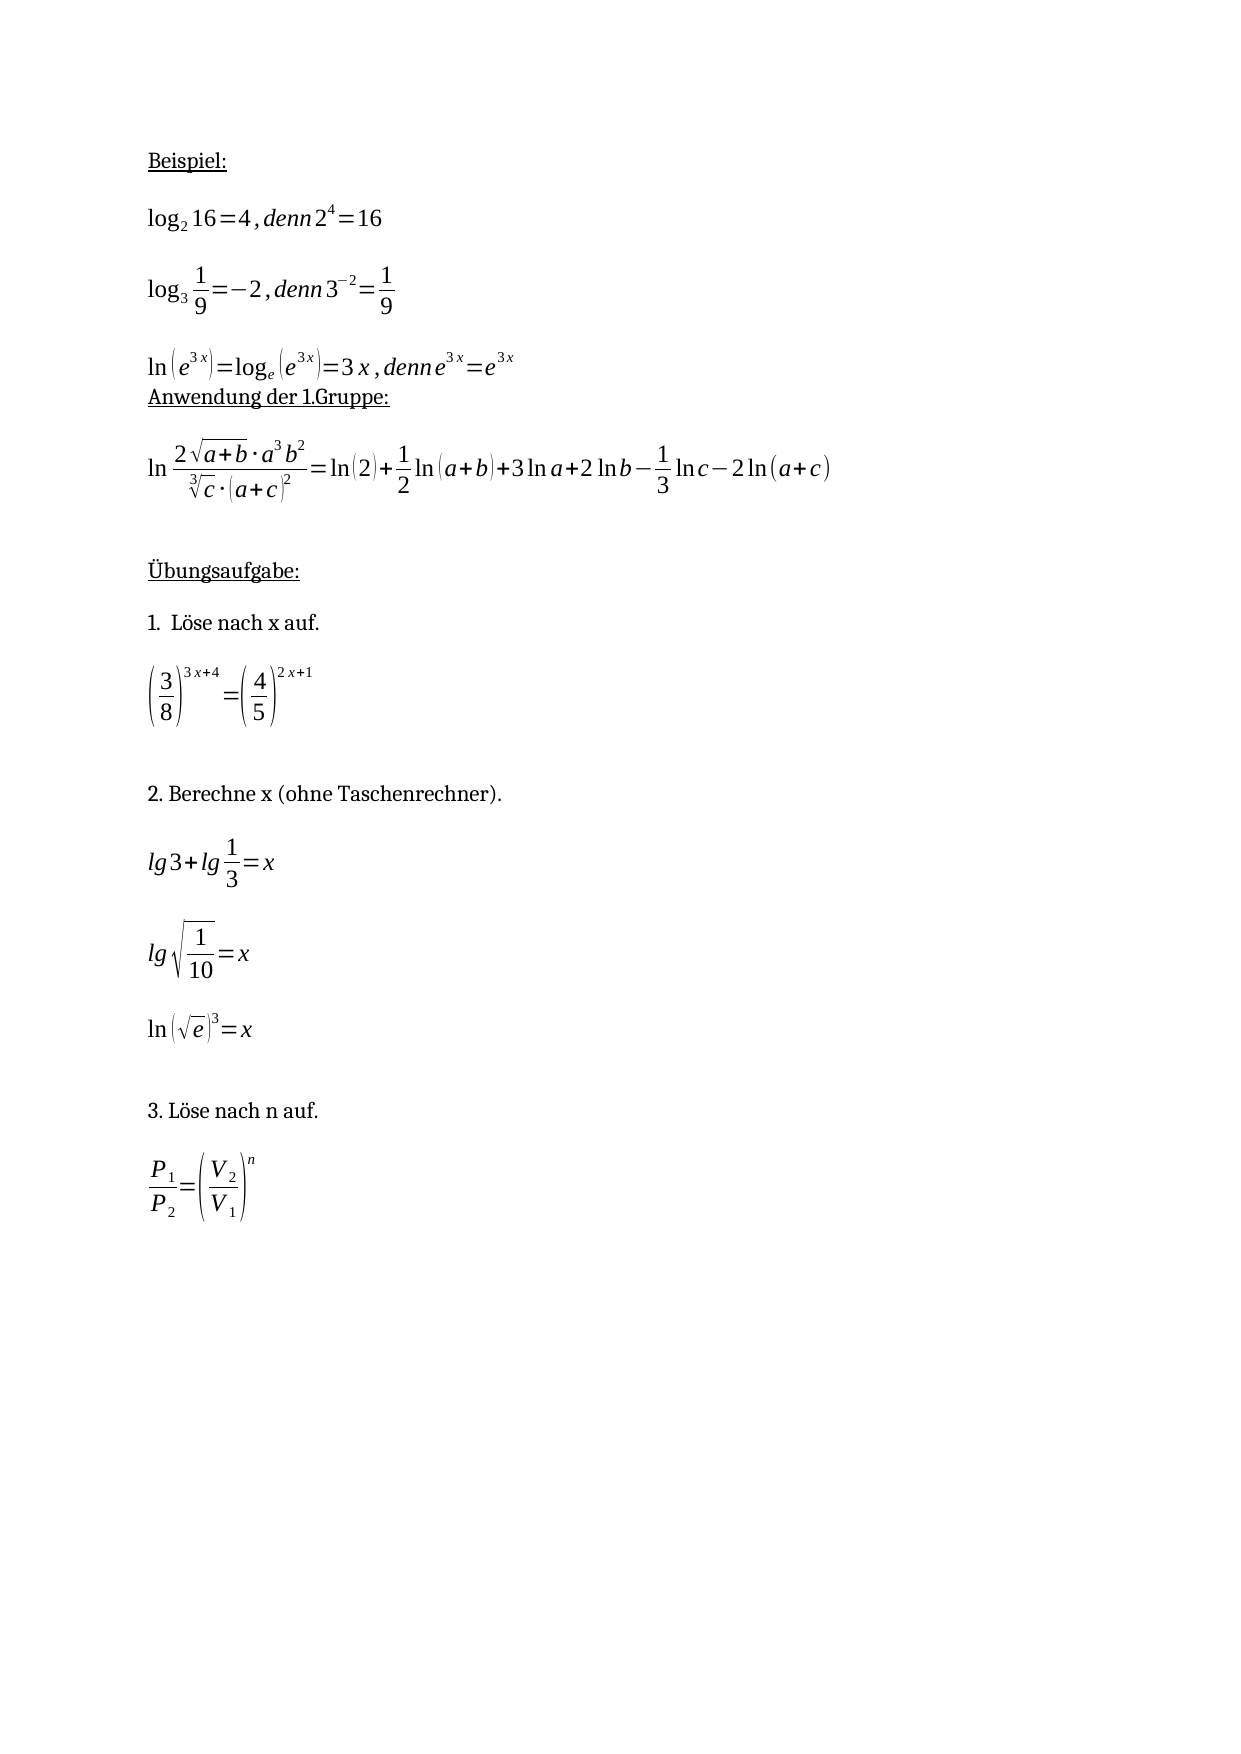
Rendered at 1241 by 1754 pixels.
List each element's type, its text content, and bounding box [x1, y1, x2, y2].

text 3. Löse nach n auf. [148, 1098, 1093, 1124]
text 1. Löse nach x auf. [148, 610, 1093, 637]
text 2. Berechne x (ohne Taschenrechner). [148, 781, 1093, 807]
text Anwendung der 1.Gruppe: [148, 383, 1093, 410]
text Übungsaufgabe: [148, 557, 1093, 584]
text Beispiel: [148, 148, 1093, 174]
